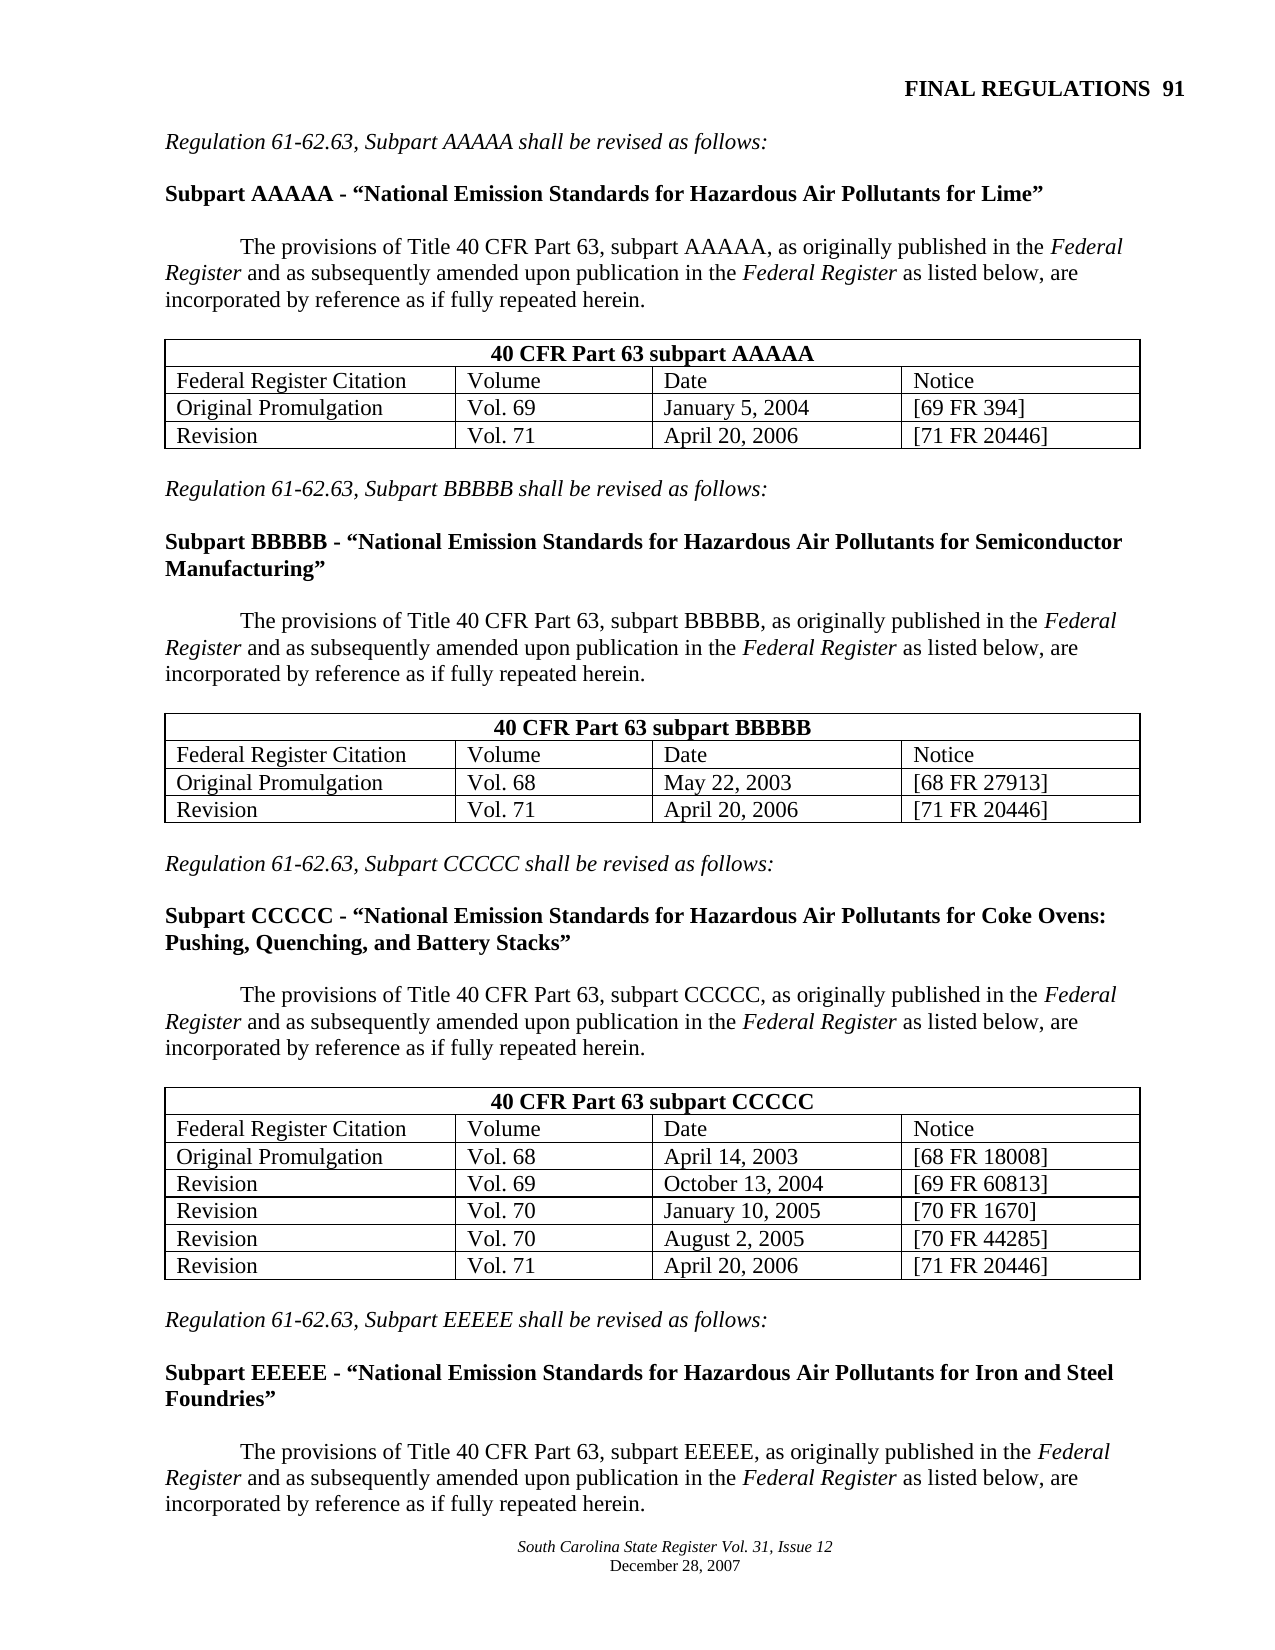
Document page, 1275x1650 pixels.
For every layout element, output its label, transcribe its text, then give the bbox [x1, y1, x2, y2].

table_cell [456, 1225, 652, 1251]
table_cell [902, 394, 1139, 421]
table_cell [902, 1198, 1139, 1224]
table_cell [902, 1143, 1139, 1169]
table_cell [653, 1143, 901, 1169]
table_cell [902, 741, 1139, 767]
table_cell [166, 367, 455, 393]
text Regulation 61-62.63, Subpart CCCCC shall be revised as follows: [165, 850, 1185, 876]
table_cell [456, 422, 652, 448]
text Regulation 61-62.63, Subpart EEEEE shall be revised as follows: [165, 1306, 1185, 1332]
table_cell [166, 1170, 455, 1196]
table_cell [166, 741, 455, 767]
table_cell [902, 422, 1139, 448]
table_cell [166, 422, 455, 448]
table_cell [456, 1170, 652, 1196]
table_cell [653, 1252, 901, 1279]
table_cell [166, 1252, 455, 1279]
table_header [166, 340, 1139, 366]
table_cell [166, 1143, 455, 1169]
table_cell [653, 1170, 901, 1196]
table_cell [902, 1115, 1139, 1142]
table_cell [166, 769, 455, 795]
text Subpart AAAAA - “National Emission Standards for Hazardous Air Pollutants for Lime” [165, 180, 1185, 207]
text Regulation 61-62.63, Subpart AAAAA shall be revised as follows: [165, 128, 1185, 154]
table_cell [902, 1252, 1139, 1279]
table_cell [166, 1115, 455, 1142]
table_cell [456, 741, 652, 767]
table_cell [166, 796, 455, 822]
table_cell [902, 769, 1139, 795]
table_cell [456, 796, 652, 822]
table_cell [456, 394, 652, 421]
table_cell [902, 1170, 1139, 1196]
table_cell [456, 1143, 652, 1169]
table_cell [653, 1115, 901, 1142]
text The provisions of Title 40 CFR Part 63, subpart CCCCC, as originally published in the Federal Register and as subsequently amended upon publication in the Federal Register as listed below, are incorporated by reference as if fully repeated herein. [165, 981, 1185, 1061]
text The provisions of Title 40 CFR Part 63, subpart EEEEE, as originally published in the Federal Register and as subsequently amended upon publication in the Federal Register as listed below, are incorporated by reference as if fully repeated herein. [165, 1438, 1185, 1517]
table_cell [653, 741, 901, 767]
text Subpart CCCCC - “National Emission Standards for Hazardous Air Pollutants for Coke Ovens: Pushing, Quenching, and Battery Stacks” [165, 902, 1185, 955]
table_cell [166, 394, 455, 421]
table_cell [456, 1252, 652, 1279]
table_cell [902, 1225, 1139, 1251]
text The provisions of Title 40 CFR Part 63, subpart BBBBB, as originally published in the Federal Register and as subsequently amended upon publication in the Federal Register as listed below, are incorporated by reference as if fully repeated herein. [165, 607, 1185, 686]
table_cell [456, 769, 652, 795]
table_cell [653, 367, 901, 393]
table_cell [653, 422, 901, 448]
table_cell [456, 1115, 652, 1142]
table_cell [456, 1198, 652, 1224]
text Subpart EEEEE - “National Emission Standards for Hazardous Air Pollutants for Iron and Steel Foundries” [165, 1359, 1185, 1411]
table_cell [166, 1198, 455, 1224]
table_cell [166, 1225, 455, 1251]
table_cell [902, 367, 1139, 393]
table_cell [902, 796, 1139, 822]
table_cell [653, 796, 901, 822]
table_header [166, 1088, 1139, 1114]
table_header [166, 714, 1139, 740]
text Subpart BBBBB - “National Emission Standards for Hazardous Air Pollutants for Semiconductor Manufacturing” [165, 528, 1185, 581]
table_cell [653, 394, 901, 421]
text Regulation 61-62.63, Subpart BBBBB shall be revised as follows: [165, 476, 1185, 502]
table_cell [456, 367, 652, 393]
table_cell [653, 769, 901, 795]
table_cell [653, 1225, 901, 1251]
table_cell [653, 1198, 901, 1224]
text The provisions of Title 40 CFR Part 63, subpart AAAAA, as originally published in the Federal Register and as subsequently amended upon publication in the Federal Register as listed below, are incorporated by reference as if fully repeated herein. [165, 233, 1185, 312]
